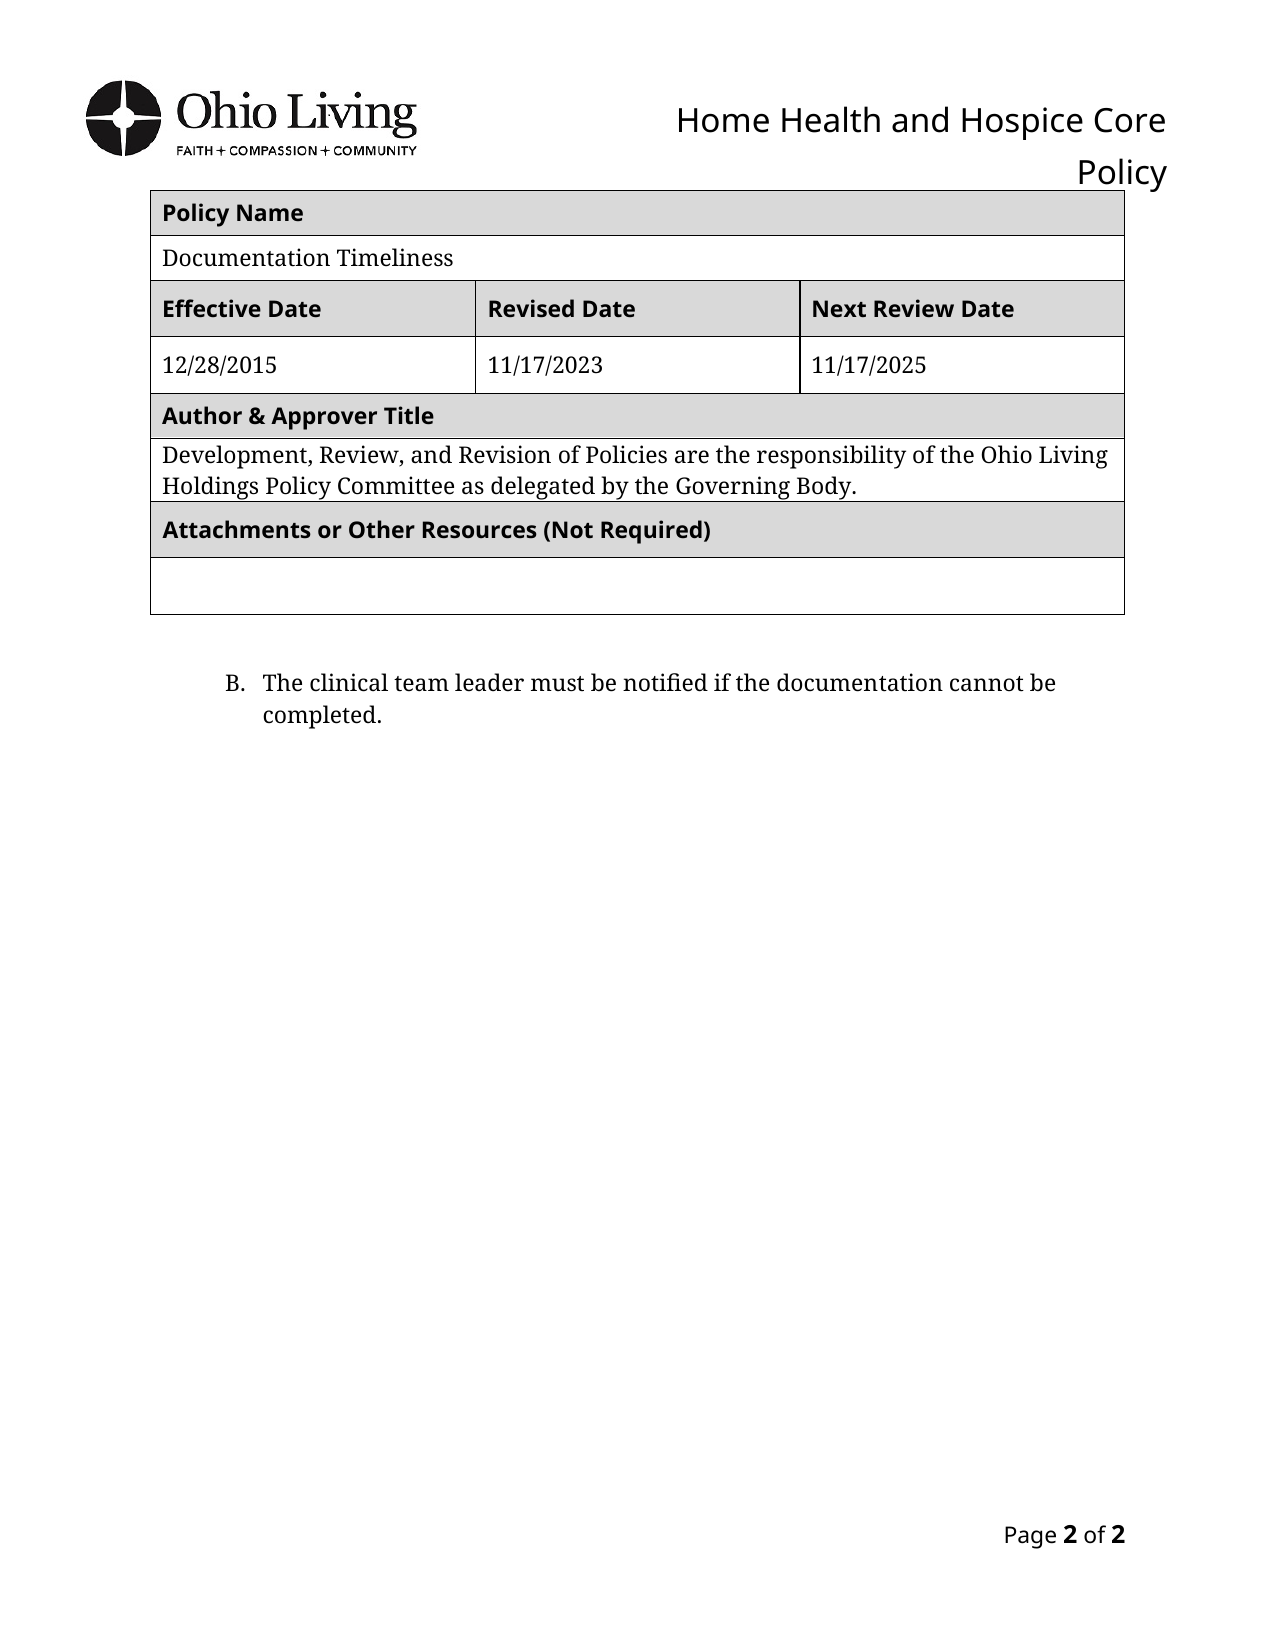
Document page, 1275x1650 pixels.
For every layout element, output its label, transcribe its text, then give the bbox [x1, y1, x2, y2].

list The clinical team leader must be notified if the documentation cannot be completed. [225, 667, 1125, 730]
picture [75, 75, 424, 165]
